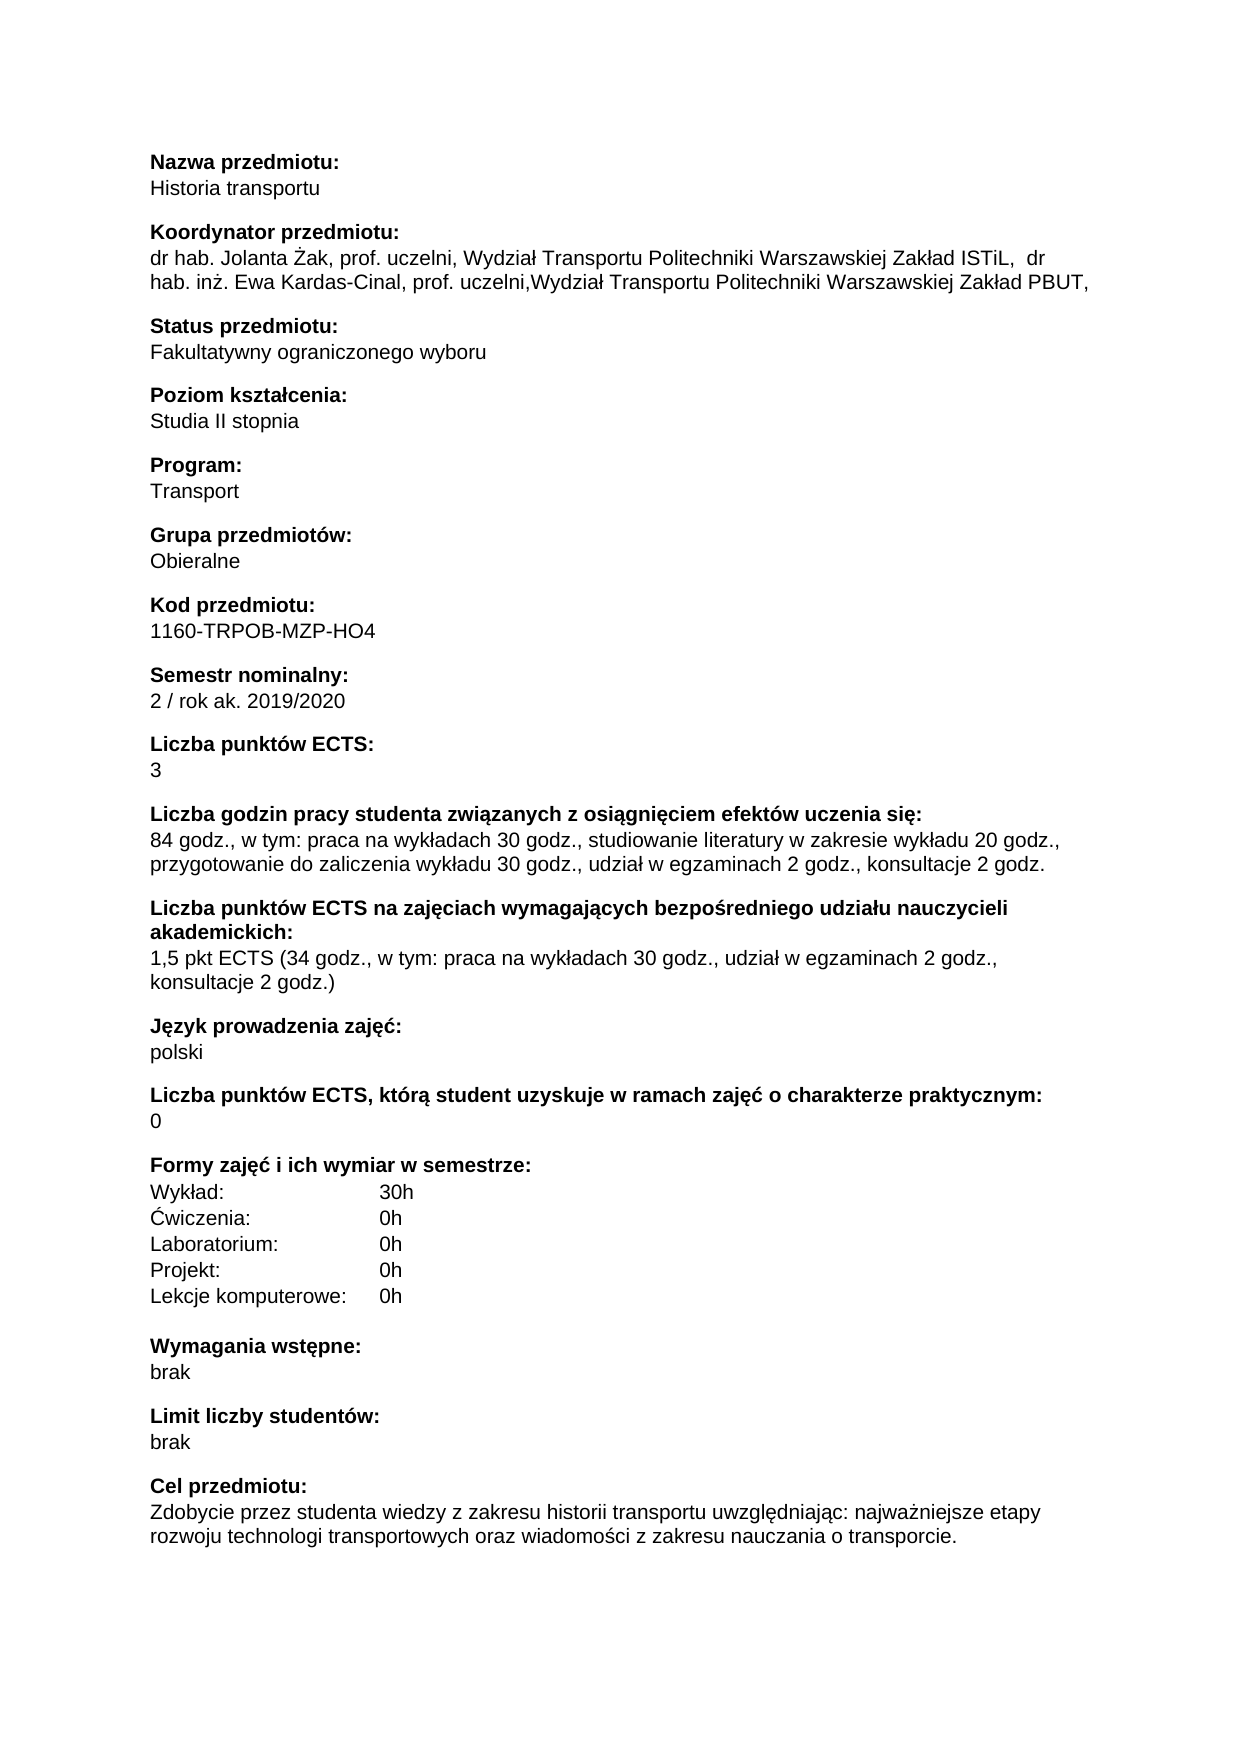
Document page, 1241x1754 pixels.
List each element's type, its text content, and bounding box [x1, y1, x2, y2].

text Wymagania wstępne: [150, 1334, 1090, 1358]
table_cell 0h [369, 1204, 597, 1230]
text Poziom kształcenia: [150, 383, 1090, 407]
table_cell 0h [369, 1282, 597, 1308]
text Semestr nominalny: [150, 662, 1090, 686]
text Liczba punktów ECTS, którą student uzyskuje w ramach zajęć o charakterze praktycznym: [150, 1083, 1090, 1107]
table_cell Ćwiczenia: [140, 1206, 367, 1230]
table_cell Laboratorium: [140, 1232, 367, 1256]
text 0 [150, 1109, 1090, 1133]
table_cell 0h [369, 1256, 597, 1282]
text Zdobycie przez studenta wiedzy z zakresu historii transportu uwzględniając: najważniejsze etapy rozwoju technologi transportowych oraz wiadomości z zakresu nauczania o transporcie. [150, 1499, 1090, 1547]
text polski [150, 1039, 1090, 1063]
text Formy zajęć i ich wymiar w semestrze: [150, 1153, 1090, 1177]
text Liczba godzin pracy studenta związanych z osiągnięciem efektów uczenia się: [150, 802, 1090, 826]
text 2 / rok ak. 2019/2020 [150, 688, 1090, 712]
table_cell Projekt: [140, 1258, 367, 1282]
text Liczba punktów ECTS na zajęciach wymagających bezpośredniego udziału nauczycieli akademickich: [150, 896, 1090, 944]
text Studia II stopnia [150, 409, 1090, 433]
text Nazwa przedmiotu: [150, 150, 1090, 174]
text 1,5 pkt ECTS (34 godz., w tym: praca na wykładach 30 godz., udział w egzaminach 2 godz., konsultacje 2 godz.) [150, 946, 1090, 994]
text brak [150, 1360, 1090, 1384]
text Język prowadzenia zajęć: [150, 1013, 1090, 1037]
text Limit liczby studentów: [150, 1404, 1090, 1428]
text Obieralne [150, 549, 1090, 573]
text Fakultatywny ograniczonego wyboru [150, 339, 1090, 363]
text Program: [150, 453, 1090, 477]
text Transport [150, 479, 1090, 503]
text Liczba punktów ECTS: [150, 732, 1090, 756]
text Koordynator przedmiotu: [150, 220, 1090, 244]
text 1160-TRPOB-MZP-HO4 [150, 619, 1090, 643]
text Status przedmiotu: [150, 313, 1090, 337]
table_header Wykład: [140, 1180, 367, 1204]
text Grupa przedmiotów: [150, 523, 1090, 547]
table_cell 0h [369, 1230, 597, 1256]
text Kod przedmiotu: [150, 593, 1090, 617]
text 84 godz., w tym: praca na wykładach 30 godz., studiowanie literatury w zakresie wykładu 20 godz., przygotowanie do zaliczenia wykładu 30 godz., udział w egzaminach 2 godz., konsultacje 2 godz. [150, 828, 1090, 876]
text Historia transportu [150, 176, 1090, 200]
text Cel przedmiotu: [150, 1473, 1090, 1497]
text 3 [150, 758, 1090, 782]
table_cell Lekcje komputerowe: [140, 1284, 367, 1308]
table_header 30h [369, 1180, 597, 1204]
text dr hab. Jolanta Żak, prof. uczelni, Wydział Transportu Politechniki Warszawskiej Zakład ISTiL, dr hab. inż. Ewa Kardas-Cinal, prof. uczelni,Wydział Transportu Politechniki Warszawskiej Zakład PBUT, [150, 246, 1090, 294]
text brak [150, 1430, 1090, 1454]
